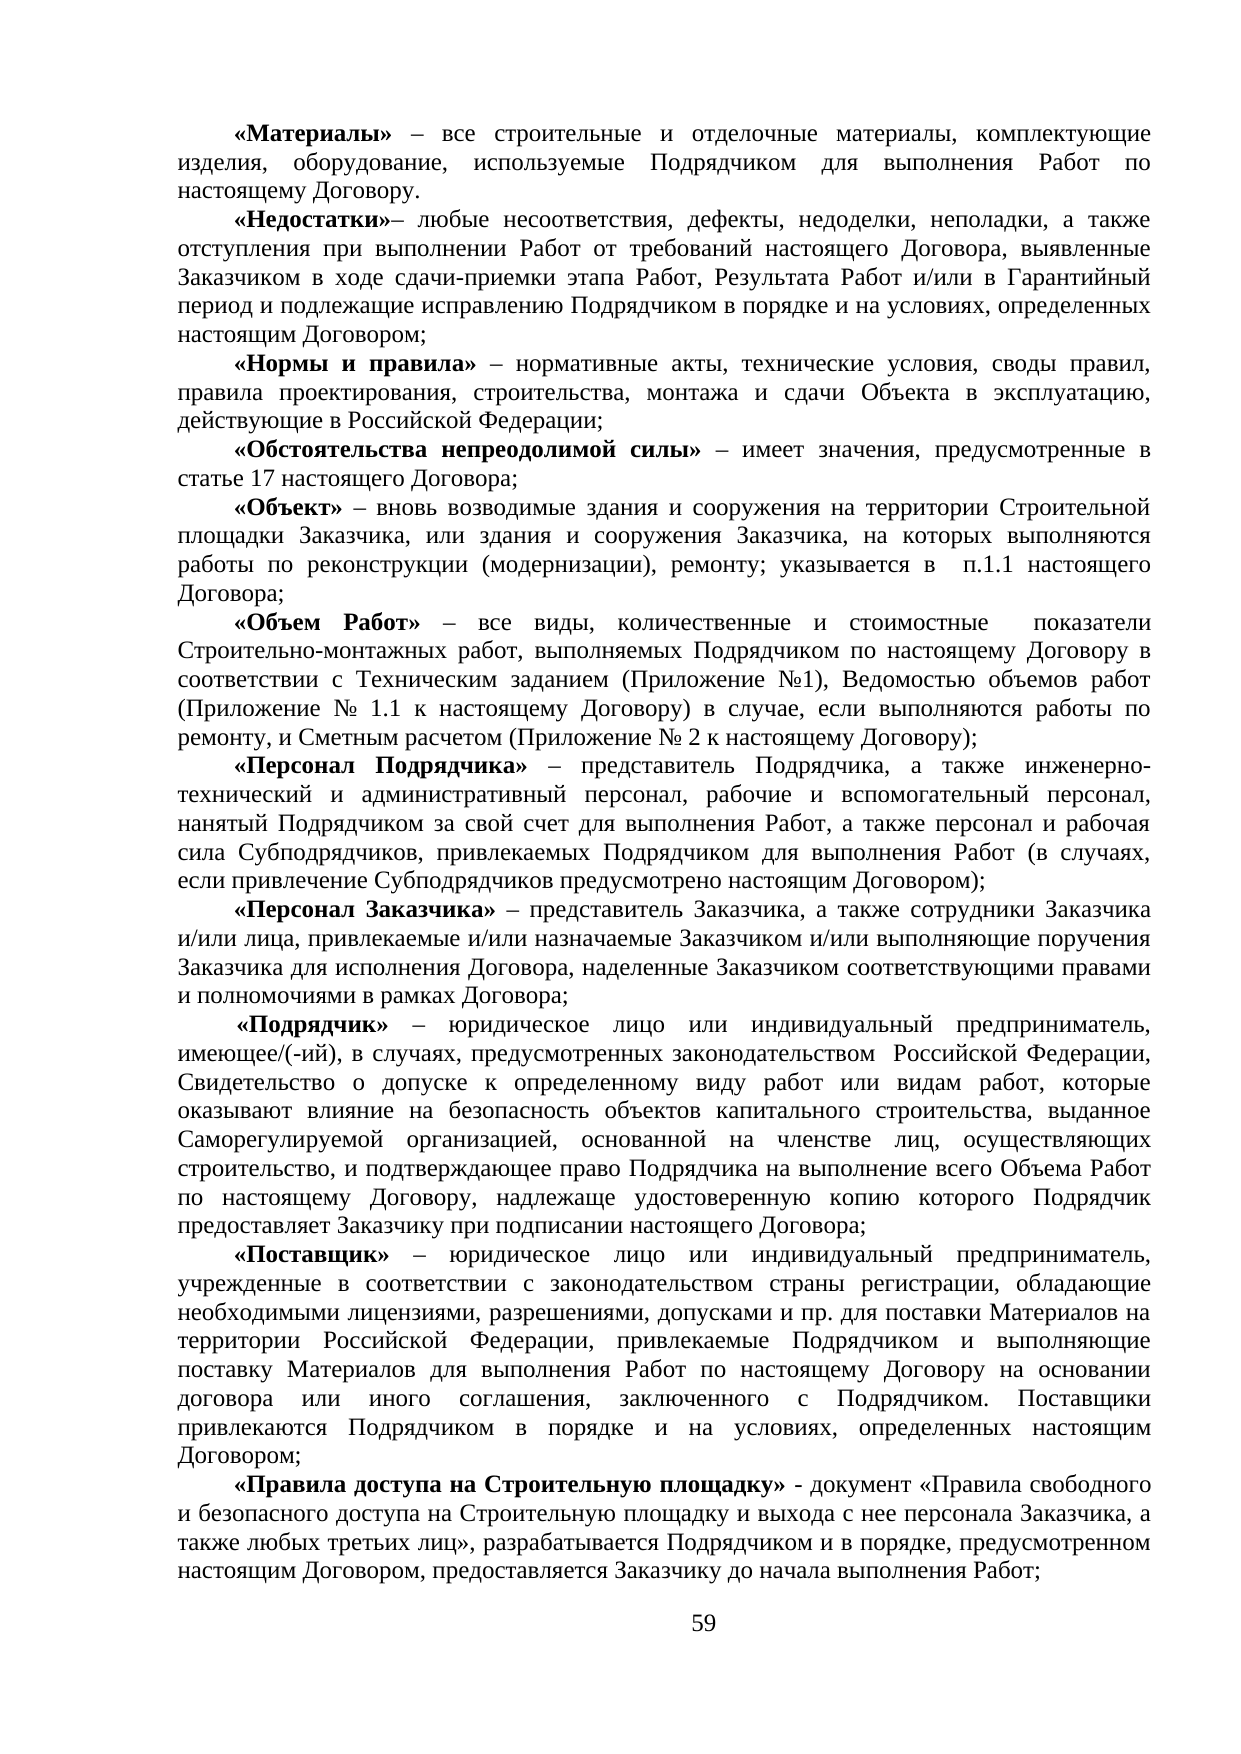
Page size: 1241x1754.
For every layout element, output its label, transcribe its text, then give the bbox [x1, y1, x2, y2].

text «Обстоятельства непреодолимой силы» – имеет значения, предусмотренные в статье 17 настоящего Договора; [177, 434, 1152, 492]
text «Подрядчик» – юридическое лицо или индивидуальный предприниматель, имеющее/(-ий), в случаях, предусмотренных законодательством Российской Федерации, Свидетельство о допуске к определенному виду работ или видам работ, которые оказывают влияние на безопасность объектов капитального строительства, выданное Саморегулируемой организацией, основанной на членстве лиц, осуществляющих строительство, и подтверждающее право Подрядчика на выполнение всего Объема Работ по настоящему Договору, надлежаще удостоверенную копию которого Подрядчик предоставляет Заказчику при подписании настоящего Договора; [177, 1009, 1152, 1239]
text «Персонал Заказчика» – представитель Заказчика, а также сотрудники Заказчика и/или лица, привлекаемые и/или назначаемые Заказчиком и/или выполняющие поручения Заказчика для исполнения Договора, наделенные Заказчиком соответствующими правами и полномочиями в рамках Договора; [177, 894, 1152, 1009]
text «Персонал Подрядчика» – представитель Подрядчика, а также инженерно-технический и административный персонал, рабочие и вспомогательный персонал, нанятый Подрядчиком за свой счет для выполнения Работ, а также персонал и рабочая сила Субподрядчиков, привлекаемых Подрядчиком для выполнения Работ (в случаях, если привлечение Субподрядчиков предусмотрено настоящим Договором); [177, 751, 1152, 894]
text «Правила доступа на Строительную площадку» - документ «Правила свободного и безопасного доступа на Строительную площадку и выхода с нее персонала Заказчика, а также любых третьих лиц», разрабатывается Подрядчиком и в порядке, предусмотренном настоящим Договором, предоставляется Заказчику до начала выполнения Работ; [177, 1469, 1152, 1584]
text «Нормы и правила» – нормативные акты, технические условия, своды правил, правила проектирования, строительства, монтажа и сдачи Объекта в эксплуатацию, действующие в Российской Федерации; [177, 348, 1152, 434]
text «Объект» – вновь возводимые здания и сооружения на территории Строительной площадки Заказчика, или здания и сооружения Заказчика, на которых выполняются работы по реконструкции (модернизации), ремонту; указывается в п.1.1 настоящего Договора; [177, 492, 1152, 607]
text «Объем Работ» – все виды, количественные и стоимостные показатели Строительно-монтажных работ, выполняемых Подрядчиком по настоящему Договору в соответствии с Техническим заданием (Приложение №1), Ведомостью объемов работ (Приложение № 1.1 к настоящему Договору) в случае, если выполняются работы по ремонту, и Сметным расчетом (Приложение № 2 к настоящему Договору); [177, 607, 1152, 751]
text «Материалы» – все строительные и отделочные материалы, комплектующие изделия, оборудование, используемые Подрядчиком для выполнения Работ по настоящему Договору. [177, 118, 1152, 204]
text «Поставщик» – юридическое лицо или индивидуальный предприниматель, учрежденные в соответствии с законодательством страны регистрации, обладающие необходимыми лицензиями, разрешениями, допусками и пр. для поставки Материалов на территории Российской Федерации, привлекаемые Подрядчиком и выполняющие поставку Материалов для выполнения Работ по настоящему Договору на основании договора или иного соглашения, заключенного с Подрядчиком. Поставщики привлекаются Подрядчиком в порядке и на условиях, определенных настоящим Договором; [177, 1239, 1152, 1469]
text «Недостатки»– любые несоответствия, дефекты, недоделки, неполадки, а также отступления при выполнении Работ от требований настоящего Договора, выявленные Заказчиком в ходе сдачи-приемки этапа Работ, Результата Работ и/или в Гарантийный период и подлежащие исправлению Подрядчиком в порядке и на условиях, определенных настоящим Договором; [177, 204, 1152, 348]
